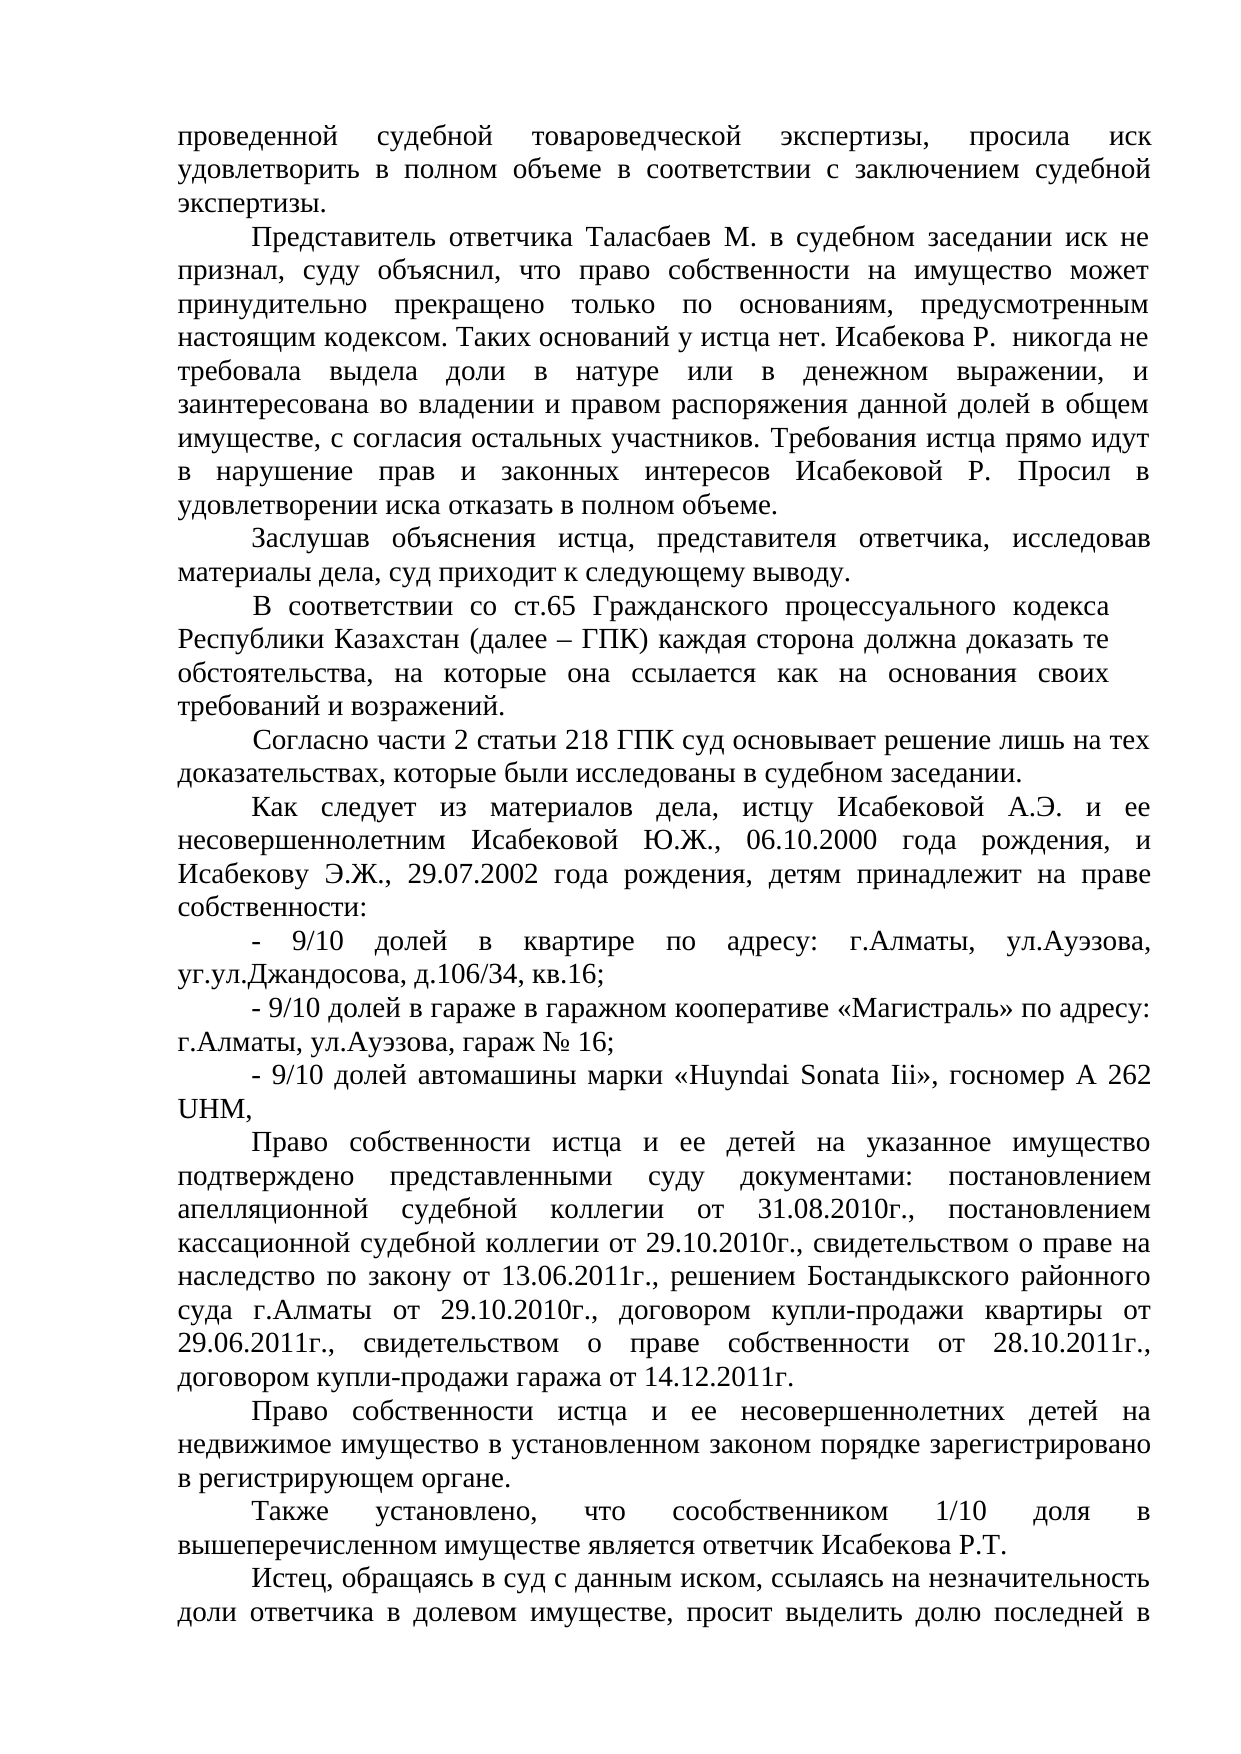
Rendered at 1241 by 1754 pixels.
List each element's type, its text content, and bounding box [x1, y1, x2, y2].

text Также установлено, что сособственником 1/10 доля в вышеперечисленном имуществе является ответчик Исабекова Р.Т. [177, 1493, 1152, 1560]
text - 9/10 долей в гараже в гаражном кооперативе «Магистраль» по адресу: г.Алматы, ул.Ауэзова, гараж № 16; [177, 990, 1152, 1057]
text - 9/10 долей автомашины марки «Huyndai Sonata Iii», госномер А 262 UHM, [177, 1057, 1152, 1124]
text Как следует из материалов дела, истцу Исабековой А.Э. и ее несовершеннолетним Исабековой Ю.Ж., 06.10.2000 года рождения, и Исабекову Э.Ж., 29.07.2002 года рождения, детям принадлежит на праве собственности: [177, 789, 1152, 923]
text Право собственности истца и ее несовершеннолетних детей на недвижимое имущество в установленном законом порядке зарегистрировано в регистрирующем органе. [177, 1393, 1152, 1493]
text - 9/10 долей в квартире по адресу: г.Алматы, ул.Ауэзова, уг.ул.Джандосова, д.106/34, кв.16; [177, 923, 1152, 990]
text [177, 1560, 1152, 1627]
text Право собственности истца и ее детей на указанное имущество подтверждено представленными суду документами: постановлением апелляционной судебной коллегии от 31.08.2010г., постановлением кассационной судебной коллегии от 29.10.2010г., свидетельством о праве на наследство по закону от 13.06.2011г., решением Бостандыкского районного суда г.Алматы от 29.10.2010г., договором купли-продажи квартиры от 29.06.2011г., свидетельством о праве собственности от 28.10.2011г., договором купли-продажи гаража от 14.12.2011г. [177, 1124, 1152, 1393]
text В соответствии со ст.65 Гражданского процессуального кодекса Республики Казахстан (далее – ГПК) каждая сторона должна доказать те обстоятельства, на которые она ссылается как на основания своих требований и возражений. [177, 588, 1110, 722]
text Согласно части 2 статьи 218 ГПК суд основывает решение лишь на тех доказательствах, которые были исследованы в судебном заседании. [177, 722, 1152, 789]
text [177, 118, 1152, 219]
text Заслушав объяснения истца, представителя ответчика, исследовав материалы дела, суд приходит к следующему выводу. [177, 521, 1152, 588]
text Представитель ответчика Таласбаев М. в судебном заседании иск не признал, суду объяснил, что право собственности на имущество может принудительно прекращено только по основаниям, предусмотренным настоящим кодексом. Таких оснований у истца нет. Исабекова Р. никогда не требовала выдела доли в натуре или в денежном выражении, и заинтересована во владении и правом распоряжения данной долей в общем имуществе, с согласия остальных участников. Требования истца прямо идут в нарушение прав и законных интересов Исабековой Р. Просил в удовлетворении иска отказать в полном объеме. [177, 219, 1149, 521]
